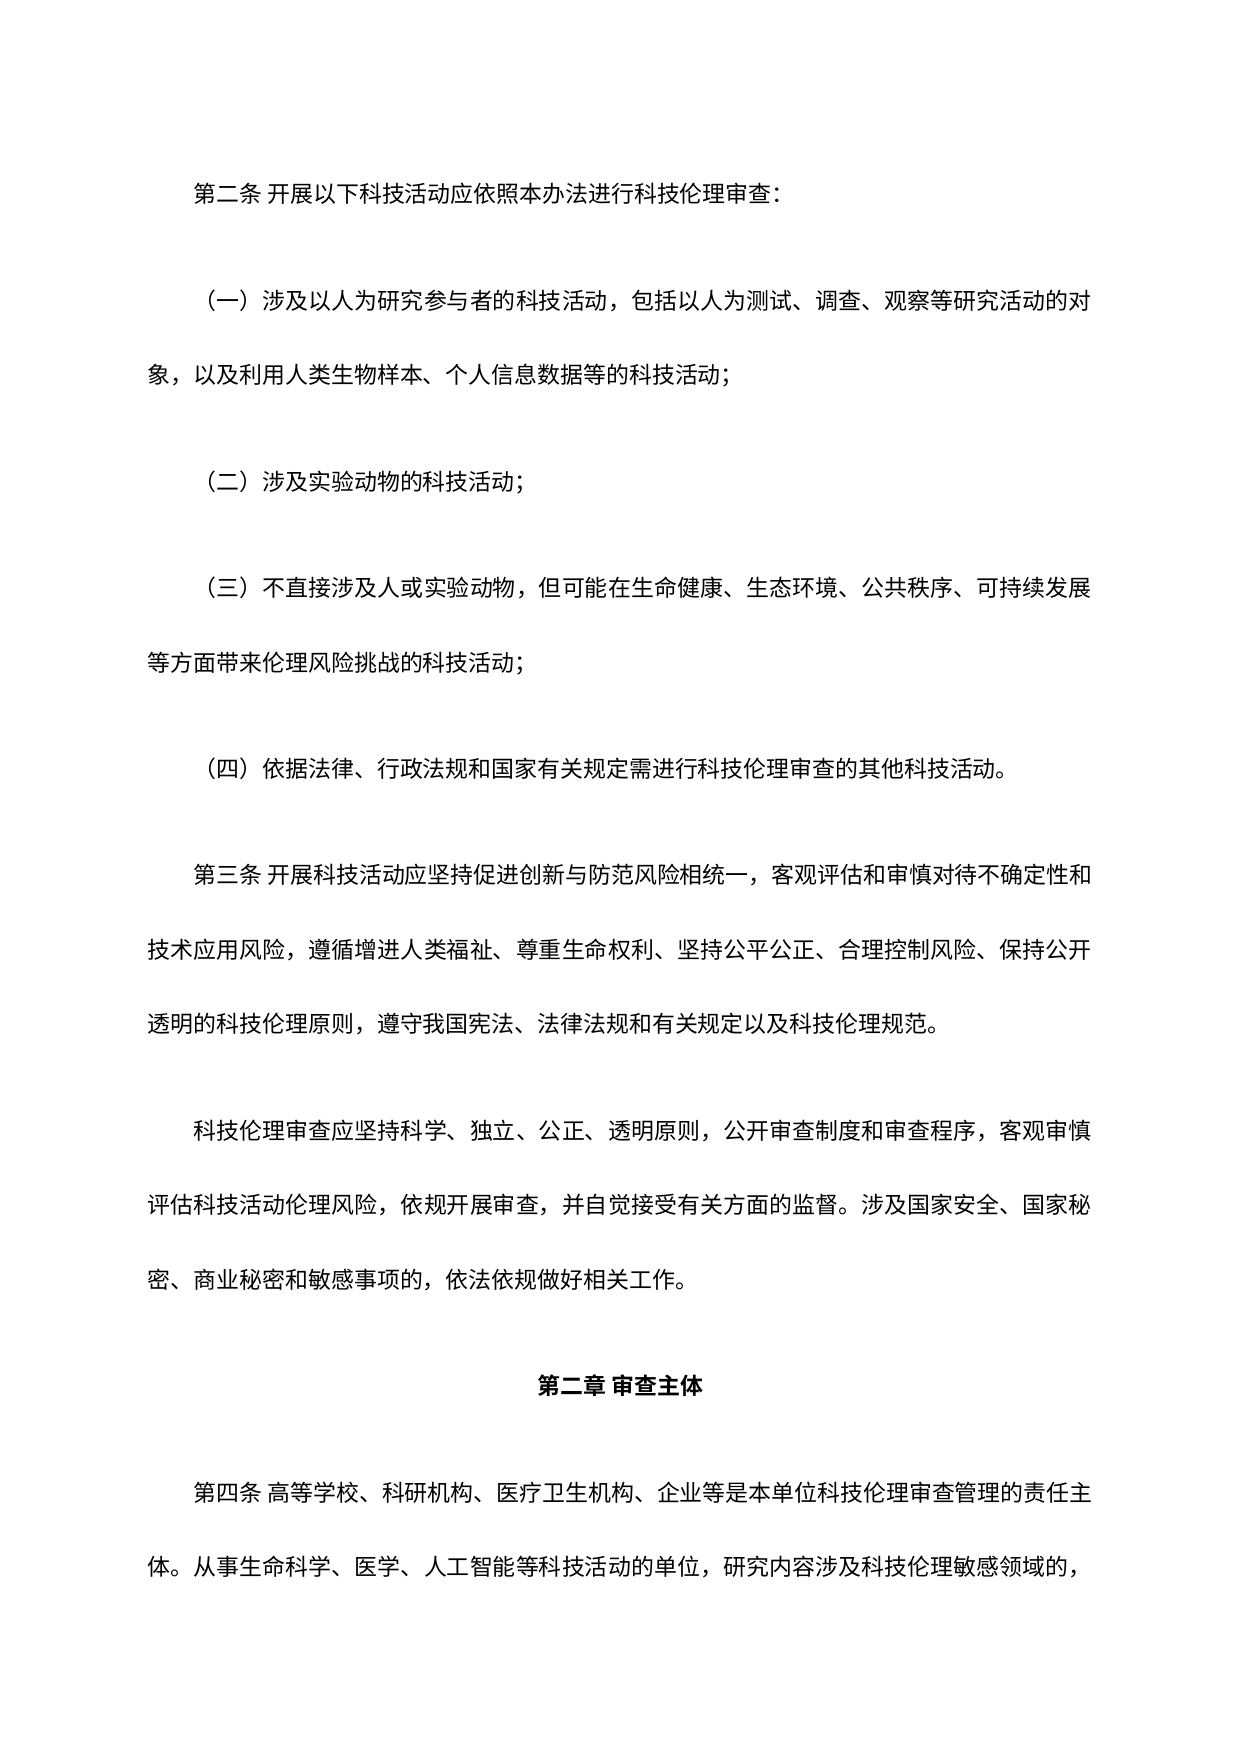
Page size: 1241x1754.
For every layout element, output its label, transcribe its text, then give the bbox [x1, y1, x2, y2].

text 第二章 审查主体 [148, 1352, 1092, 1417]
text （二）涉及实验动物的科技活动； [148, 448, 1092, 513]
text （三）不直接涉及人或实验动物，但可能在生命健康、生态环境、公共秩序、可持续发展等方面带来伦理风险挑战的科技活动； [148, 554, 1092, 694]
text 第三条 开展科技活动应坚持促进创新与防范风险相统一，客观评估和审慎对待不确定性和技术应用风险，遵循增进人类福祉、尊重生命权利、坚持公平公正、合理控制风险、保持公开透明的科技伦理原则，遵守我国宪法、法律法规和有关规定以及科技伦理规范。 [148, 841, 1092, 1056]
text 第二条 开展以下科技活动应依照本办法进行科技伦理审查： [148, 161, 1092, 226]
text （一）涉及以人为研究参与者的科技活动，包括以人为测试、调查、观察等研究活动的对象，以及利用人类生物样本、个人信息数据等的科技活动； [148, 267, 1092, 406]
text 科技伦理审查应坚持科学、独立、公正、透明原则，公开审查制度和审查程序，客观审慎评估科技活动伦理风险，依规开展审查，并自觉接受有关方面的监督。涉及国家安全、国家秘密、商业秘密和敏感事项的，依法依规做好相关工作。 [148, 1097, 1092, 1311]
text （四）依据法律、行政法规和国家有关规定需进行科技伦理审查的其他科技活动。 [148, 735, 1092, 800]
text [148, 1459, 1092, 1598]
